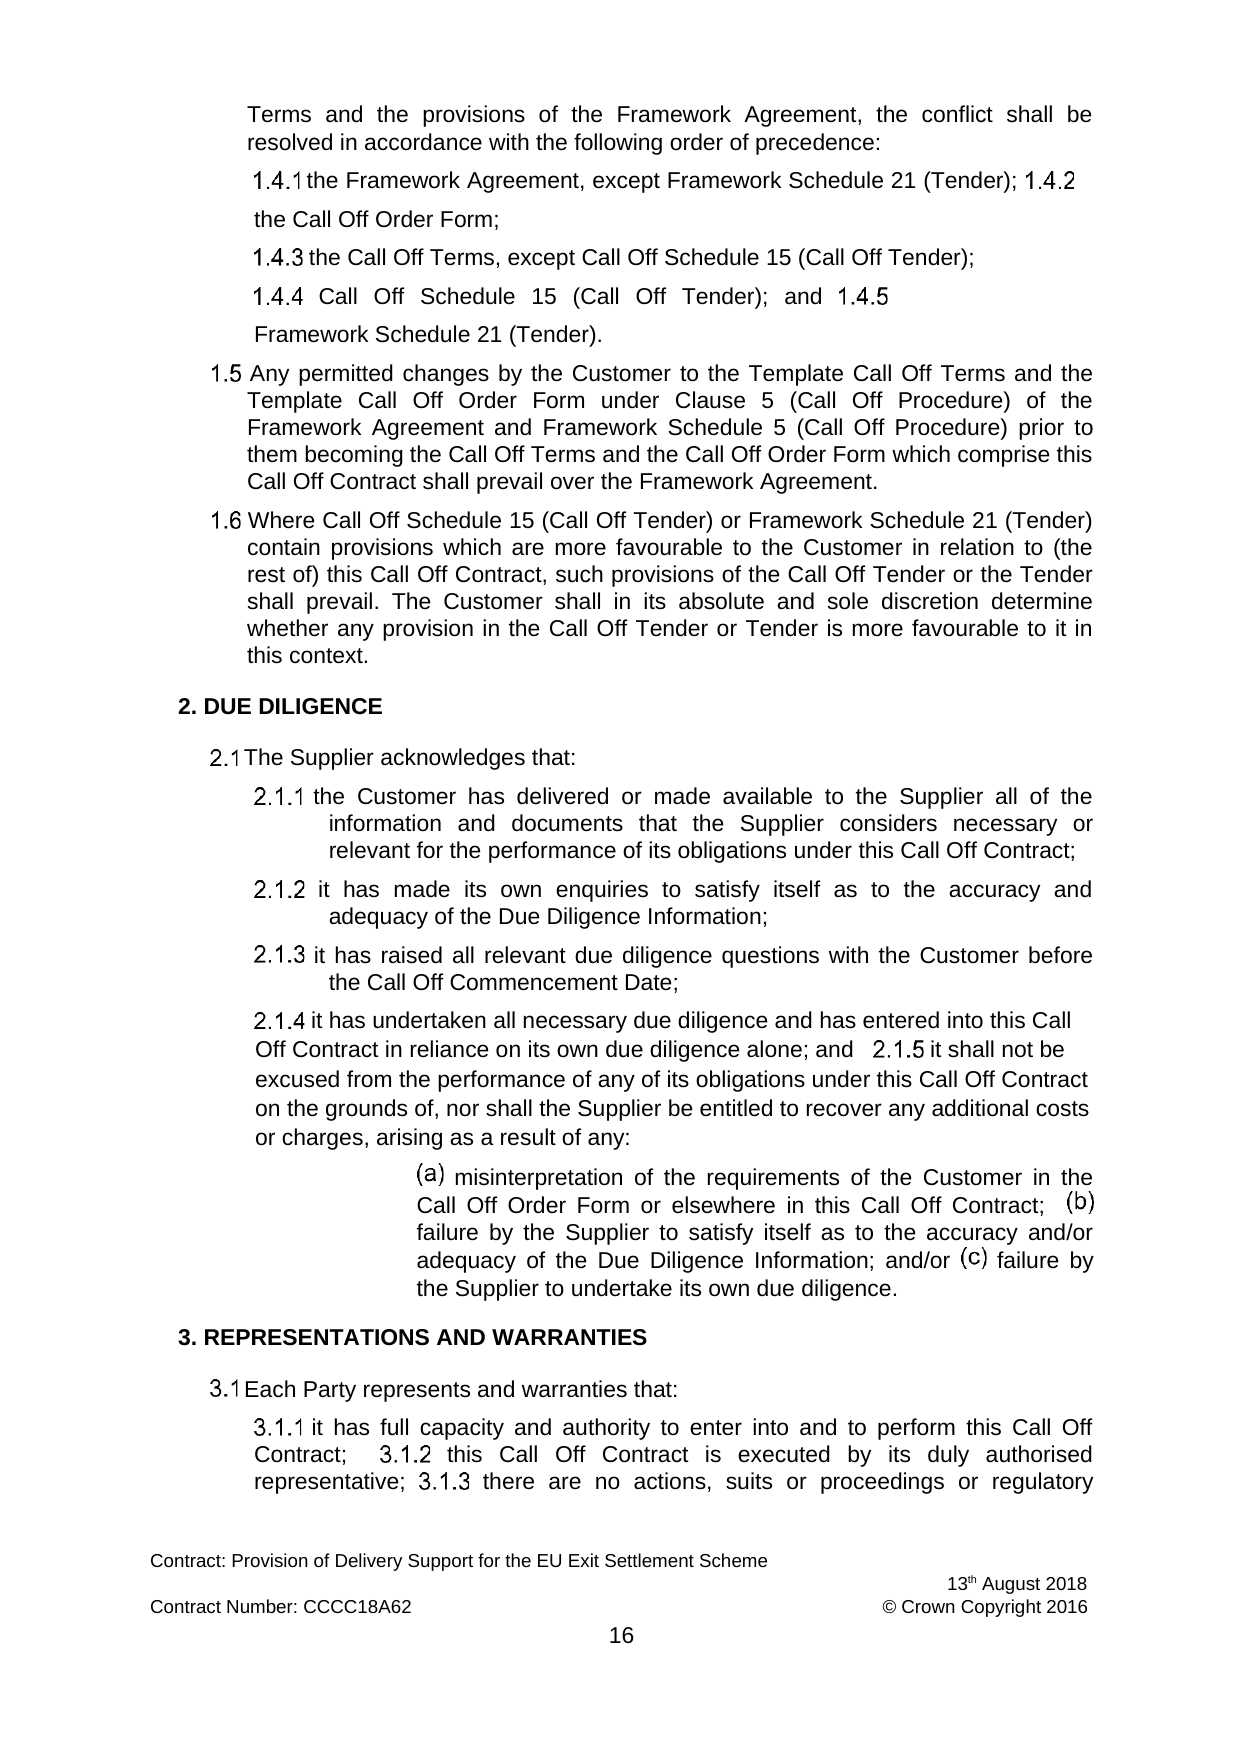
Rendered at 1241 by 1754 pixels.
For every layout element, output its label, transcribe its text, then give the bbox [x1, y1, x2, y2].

picture [209, 748, 238, 766]
picture [1025, 170, 1074, 189]
picture [418, 1471, 470, 1490]
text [254, 1414, 1094, 1495]
text the Customer has delivered or made available to the Supplier all of the information and documents that the Supplier considers necessary or relevant for the performance of its obligations under this Call Off Contract; [254, 783, 1094, 863]
picture [211, 363, 241, 382]
text the Call Off Terms, except Call Off Schedule 15 (Call Off Tender); [254, 244, 1094, 271]
picture [209, 1378, 238, 1397]
picture [1066, 1191, 1094, 1214]
picture [872, 1039, 924, 1058]
picture [253, 1417, 302, 1436]
text Call Off Schedule 15 (Call Off Tender); and Framework Schedule 21 (Tender). [254, 283, 888, 348]
picture [253, 286, 303, 305]
picture [211, 510, 241, 529]
picture [960, 1246, 987, 1269]
text Any permitted changes by the Customer to the Template Call Off Terms and the Template Call Off Order Form under Clause 5 (Call Off Procedure) of the Framework Agreement and Framework Schedule 5 (Call Off Procedure) prior to them becoming the Call Off Terms and the Call Off Order Form which comprise this Call Off Contract shall prevail over the Framework Agreement. [211, 360, 1094, 494]
subtitle 2. DUE DILIGENCE [178, 693, 1094, 719]
picture [380, 1444, 431, 1463]
picture [253, 170, 300, 189]
picture [416, 1162, 444, 1186]
text The Supplier acknowledges that: [209, 744, 1094, 771]
picture [838, 286, 888, 305]
text misinterpretation of the requirements of the Customer in the Call Off Order Form or elsewhere in this Call Off Contract; failure by the Supplier to satisfy itself as to the accuracy and/or adequacy of the Due Diligence Information; and/or failure by the Supplier to undertake its own due diligence. [416, 1163, 1094, 1301]
subtitle 3. REPRESENTATIONS AND WARRANTIES [178, 1324, 1094, 1351]
picture [253, 945, 305, 963]
picture [253, 1011, 305, 1029]
text the Framework Agreement, except Framework Schedule 21 (Tender); the Call Off Order Form; [254, 167, 1074, 232]
text it has raised all relevant due diligence questions with the Customer before the Call Off Commencement Date; [254, 942, 1094, 995]
text it has made its own enquiries to satisfy itself as to the accuracy and adequacy of the Due Diligence Information; [254, 876, 1094, 929]
picture [253, 786, 302, 805]
text Where Call Off Schedule 15 (Call Off Tender) or Framework Schedule 21 (Tender) contain provisions which are more favourable to the Customer in relation to (the rest of) this Call Off Contract, such provisions of the Call Off Tender or the Tender shall prevail. The Customer shall in its absolute and sole discretion determine whether any provision in the Call Off Tender or Tender is more favourable to it in this context. [211, 507, 1094, 669]
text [211, 101, 1094, 155]
picture [253, 879, 305, 898]
picture [253, 247, 303, 266]
text it has undertaken all necessary due diligence and has entered into this Call Off Contract in reliance on its own due diligence alone; and it shall not be excused from the performance of any of its obligations under this Call Off Contract on the grounds of, nor shall the Supplier be entitled to recover any additional costs or charges, arising as a result of any: [254, 1007, 1094, 1150]
text Each Party represents and warranties that: [209, 1376, 1094, 1402]
